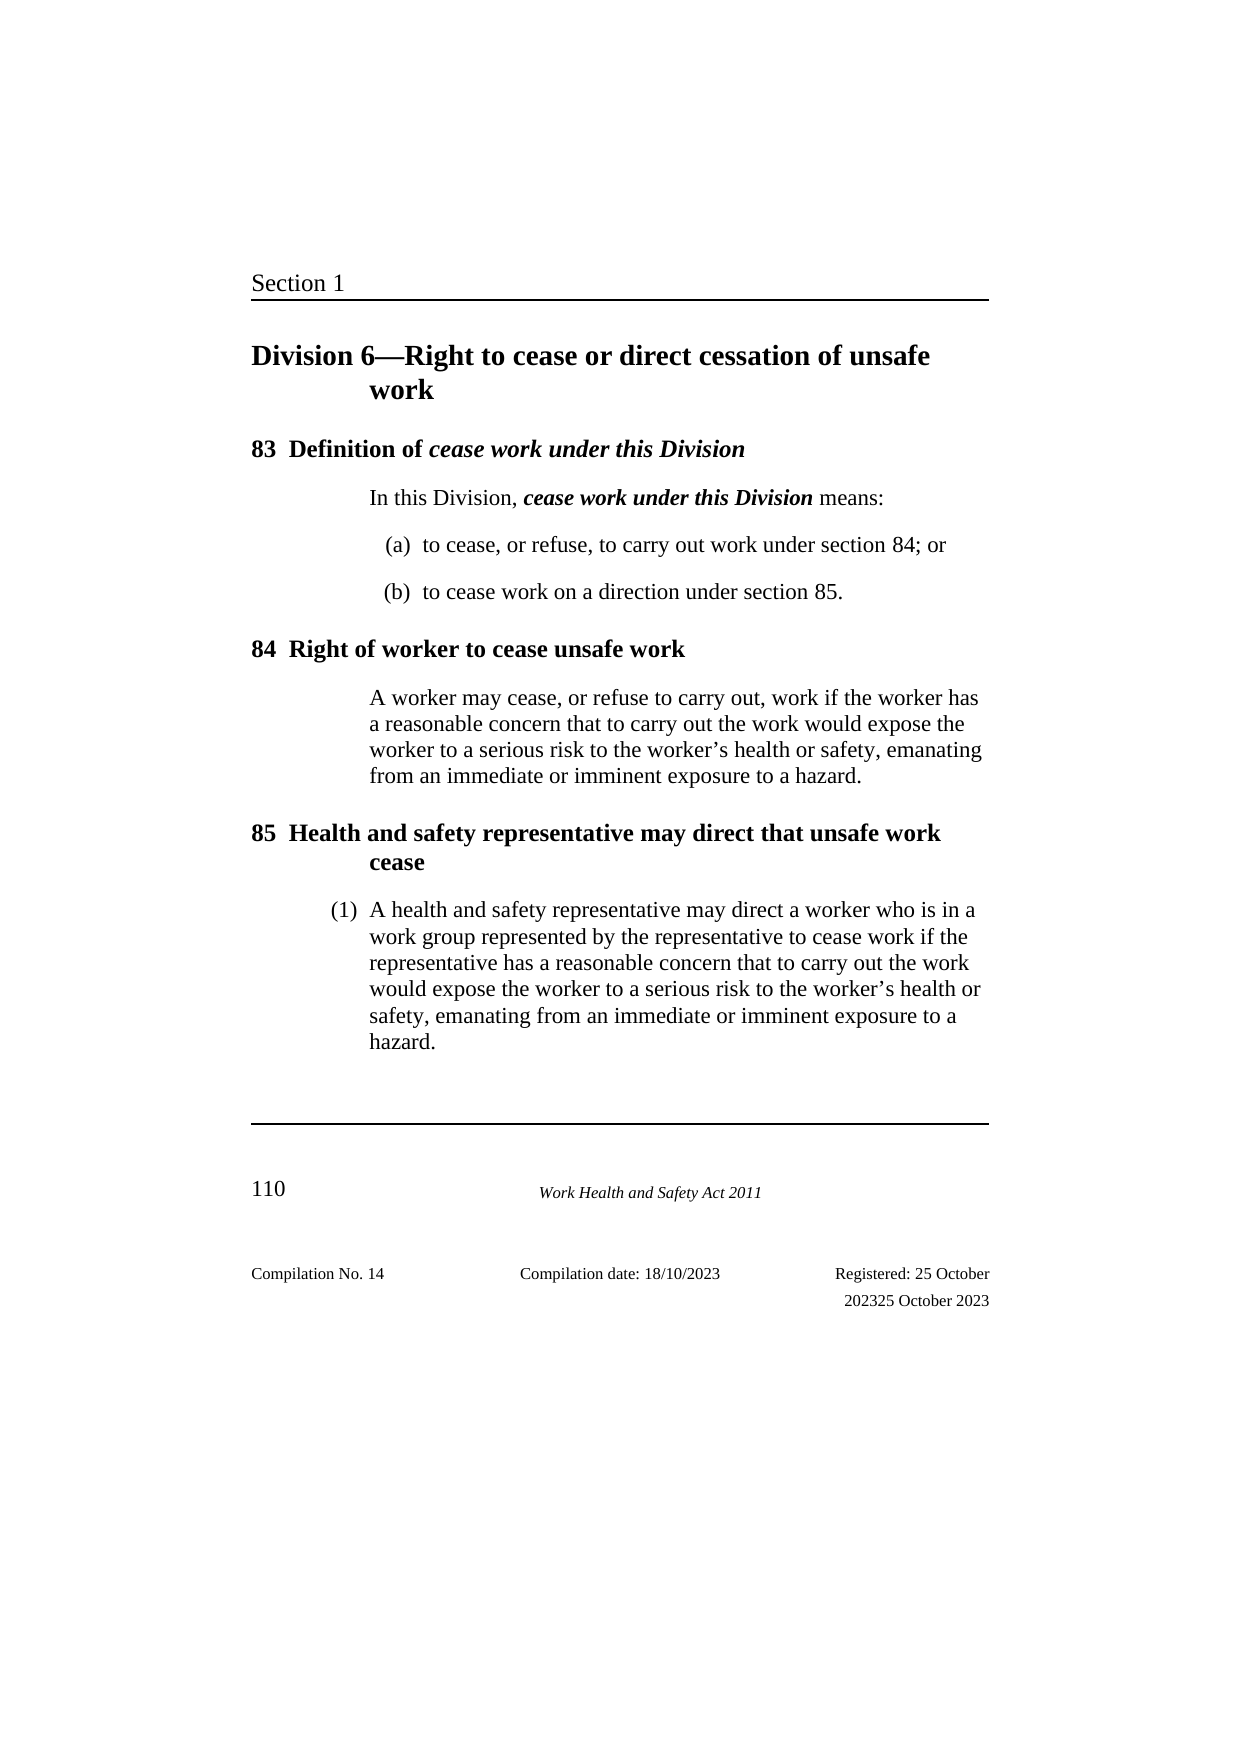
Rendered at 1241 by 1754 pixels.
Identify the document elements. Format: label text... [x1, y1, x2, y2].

text 84 Right of worker to cease unsafe work [251, 634, 989, 663]
text In this Division, cease work under this Division means: [369, 484, 989, 510]
text A worker may cease, or refuse to carry out, work if the worker has a reasonable concern that to carry out the work would expose the worker to a serious risk to the worker’s health or safety, emanating from an immediate or imminent exposure to a hazard. [251, 683, 989, 789]
text (1) A health and safety representative may direct a worker who is in a work group represented by the representative to cease work if the representative has a reasonable concern that to carry out the work would expose the worker to a serious risk to the worker’s health or safety, emanating from an immediate or imminent exposure to a hazard. [251, 896, 989, 1054]
text Division 6—Right to cease or direct cessation of unsafe work [251, 338, 989, 405]
text (b) to cease work on a direction under section 85. [251, 578, 989, 605]
text (a) to cease, or refuse, to carry out work under section 84; or [251, 531, 989, 558]
text 85 Health and safety representative may direct that unsafe work cease [251, 818, 989, 876]
text 83 Definition of cease work under this Division [251, 434, 989, 463]
